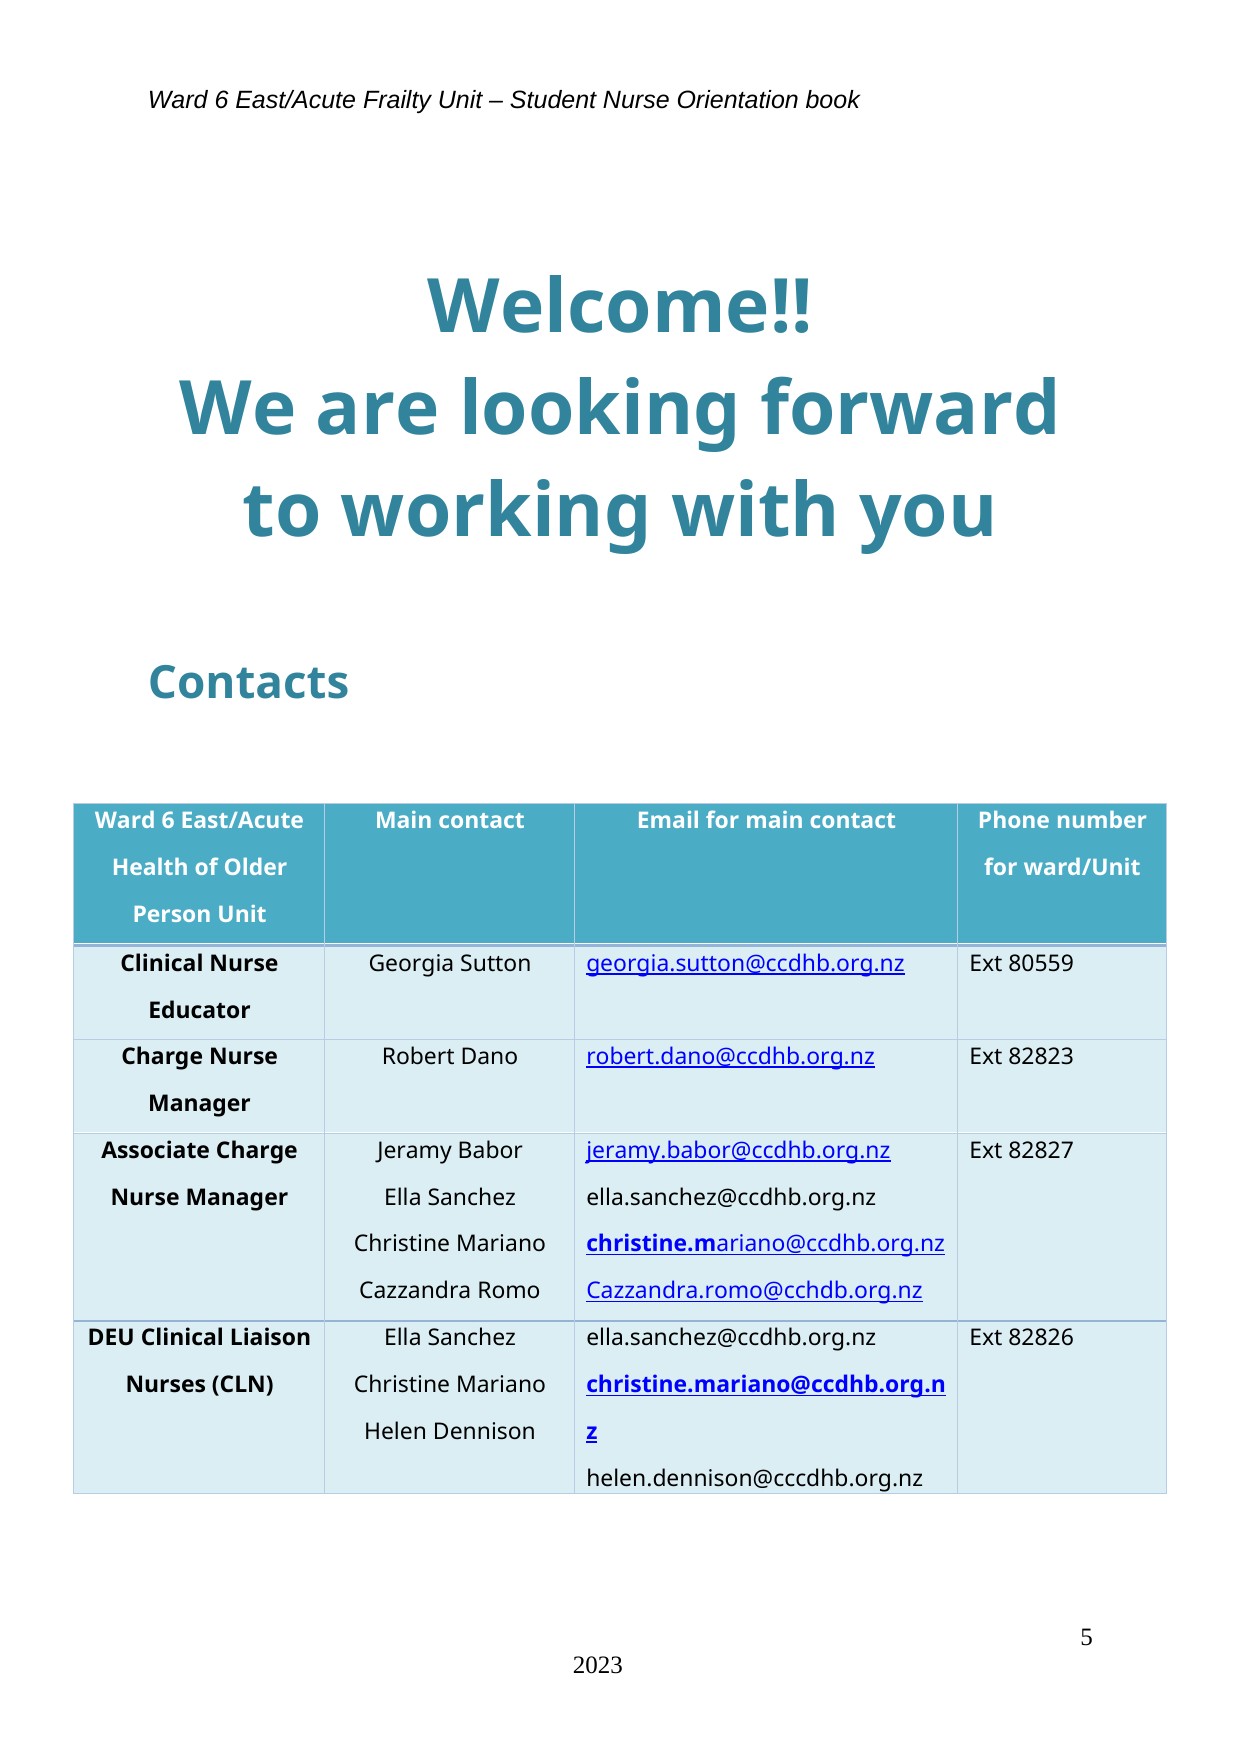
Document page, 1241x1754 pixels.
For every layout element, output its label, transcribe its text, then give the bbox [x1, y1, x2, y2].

table_cell Ella Sanchez Christine Mariano Helen Dennison [325, 1322, 574, 1493]
table_cell Clinical Nurse Educator [74, 947, 324, 1039]
table_header Ward 6 East/Acute Health of Older Person Unit [74, 804, 324, 943]
table_cell ella.sanchez@ccdhb.org.nz christine.mariano@ccdhb.org.nz helen.dennison@cccdhb.org.nz [575, 1322, 957, 1493]
table_cell jeramy.babor@ccdhb.org.nz ella.sanchez@ccdhb.org.nz christine.mariano@ccdhb.org.nz Cazzandra.romo@cchdb.org.nz [575, 1134, 957, 1320]
table_cell robert.dano@ccdhb.org.nz [575, 1040, 957, 1132]
table_cell Jeramy Babor Ella Sanchez Christine Mariano Cazzandra Romo [325, 1134, 574, 1320]
subtitle Contacts [148, 649, 1092, 712]
table_cell Charge Nurse Manager [74, 1040, 324, 1132]
table_cell Robert Dano [325, 1040, 574, 1132]
table_cell georgia.sutton@ccdhb.org.nz [575, 947, 957, 1039]
table_cell DEU Clinical Liaison Nurses (CLN) [74, 1322, 324, 1493]
text Welcome!! [148, 252, 1092, 354]
table_cell Ext 82823 [958, 1040, 1166, 1132]
table_cell Ext 82827 [958, 1134, 1166, 1320]
table_cell Associate Charge Nurse Manager [74, 1134, 324, 1320]
text We are looking forward to working with you [148, 354, 1092, 558]
table_cell Ext 82826 [958, 1322, 1166, 1493]
table_cell Ext 80559 [958, 947, 1166, 1039]
table_header Email for main contact [575, 804, 957, 943]
table_cell Georgia Sutton [325, 947, 574, 1039]
table_header Phone number for ward/Unit [958, 804, 1166, 943]
table_header Main contact [325, 804, 574, 943]
